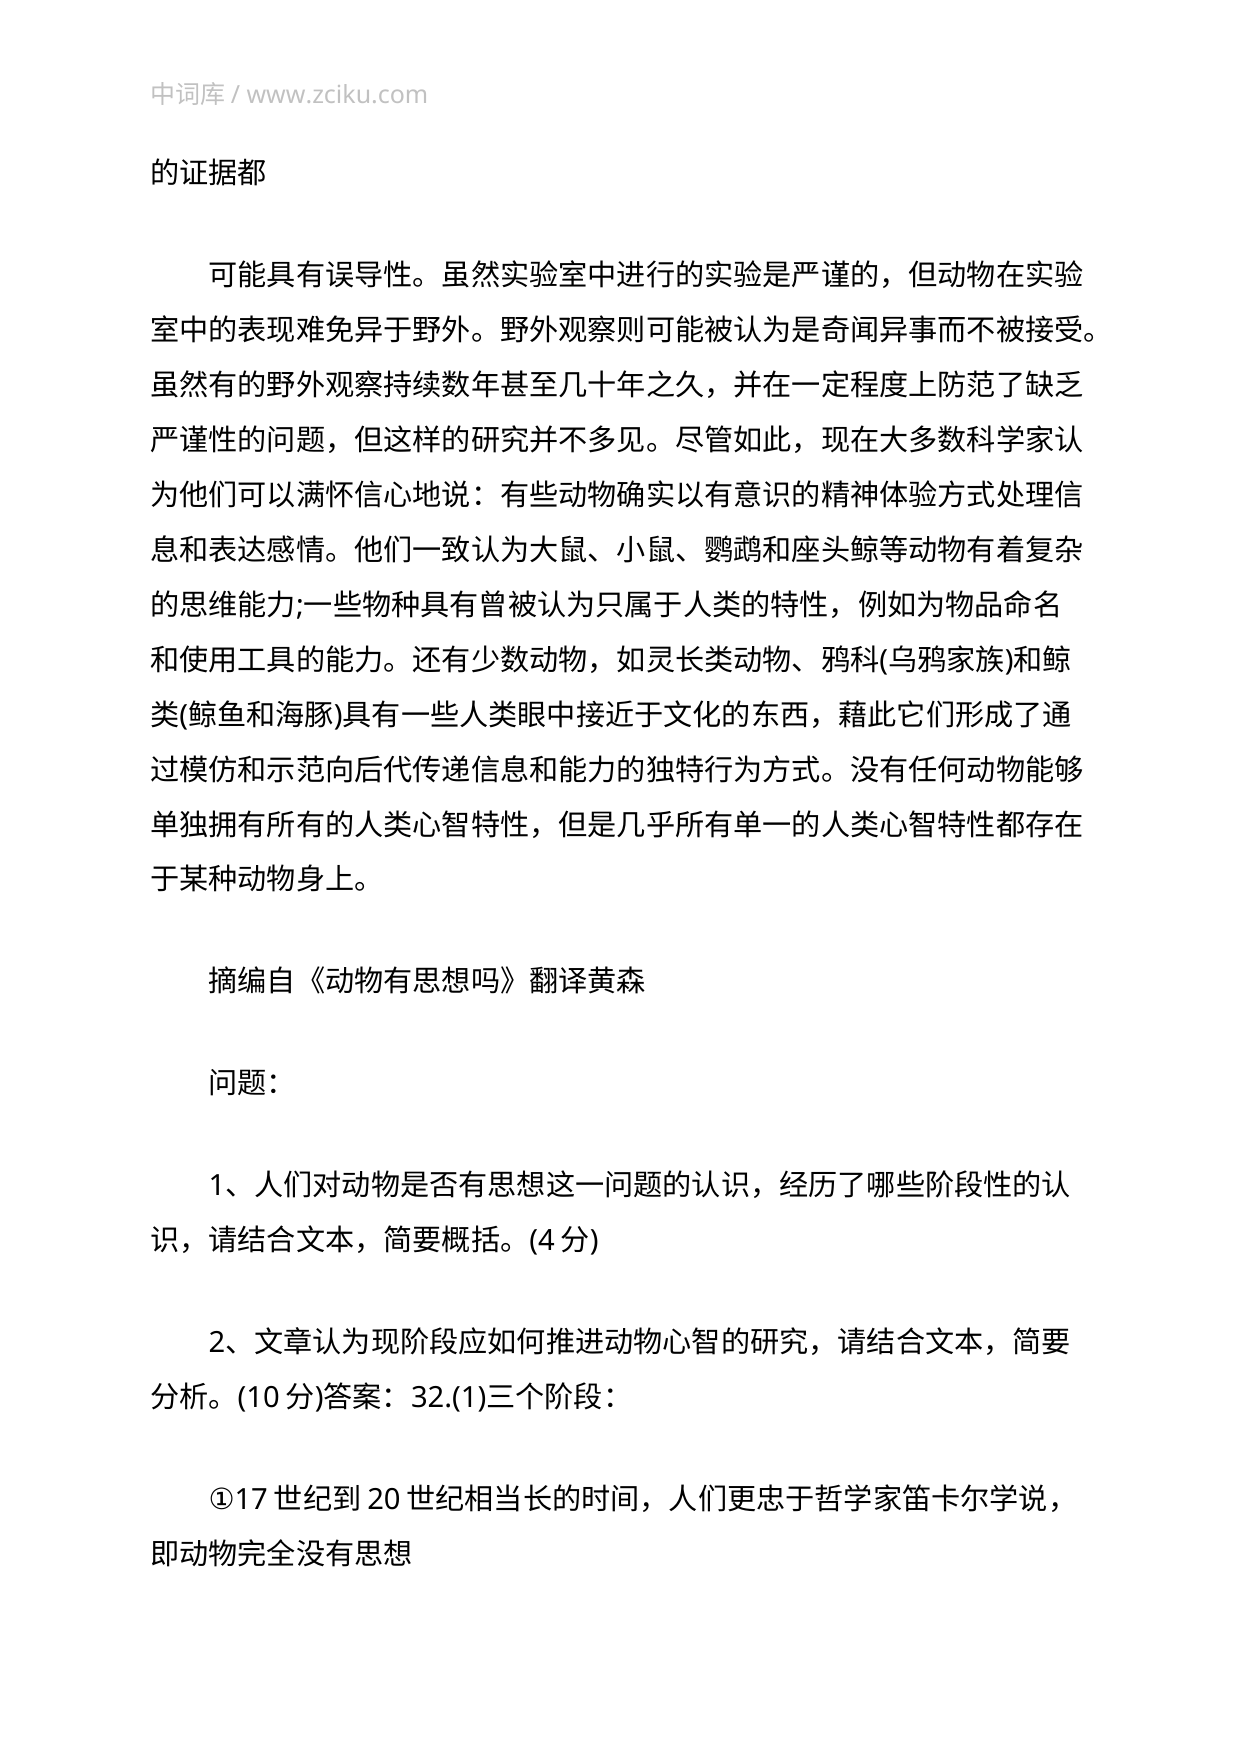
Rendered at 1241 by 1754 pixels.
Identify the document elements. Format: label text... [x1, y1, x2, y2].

text 1、人们对动物是否有思想这一问题的认识，经历了哪些阶段性的认识，请结合文本，简要概括。(4分) [150, 1161, 1090, 1259]
text 摘编自《动物有思想吗》翻译黄森 [150, 958, 1090, 1000]
text 问题： [150, 1059, 1090, 1102]
text 2、文章认为现阶段应如何推进动物心智的研究，请结合文本，简要分析。(10分)答案：32.(1)三个阶段： [150, 1318, 1090, 1416]
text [150, 150, 1090, 192]
text 可能具有误导性。虽然实验室中进行的实验是严谨的，但动物在实验室中的表现难免异于野外。野外观察则可能被认为是奇闻异事而不被接受。虽然有的野外观察持续数年甚至几十年之久，并在一定程度上防范了缺乏严谨性的问题，但这样的研究并不多见。尽管如此，现在大多数科学家认为他们可以满怀信心地说：有些动物确实以有意识的精神体验方式处理信息和表达感情。他们一致认为大鼠、小鼠、鹦鹉和座头鲸等动物有着复杂的思维能力;一些物种具有曾被认为只属于人类的特性，例如为物品命名和使用工具的能力。还有少数动物，如灵长类动物、鸦科(乌鸦家族)和鲸类(鲸鱼和海豚)具有一些人类眼中接近于文化的东西，藉此它们形成了通过模仿和示范向后代传递信息和能力的独特行为方式。没有任何动物能够单独拥有所有的人类心智特性，但是几乎所有单一的人类心智特性都存在于某种动物身上。 [150, 252, 1090, 898]
text ①17世纪到20世纪相当长的时间，人们更忠于哲学家笛卡尔学说，即动物完全没有思想 [150, 1475, 1090, 1572]
